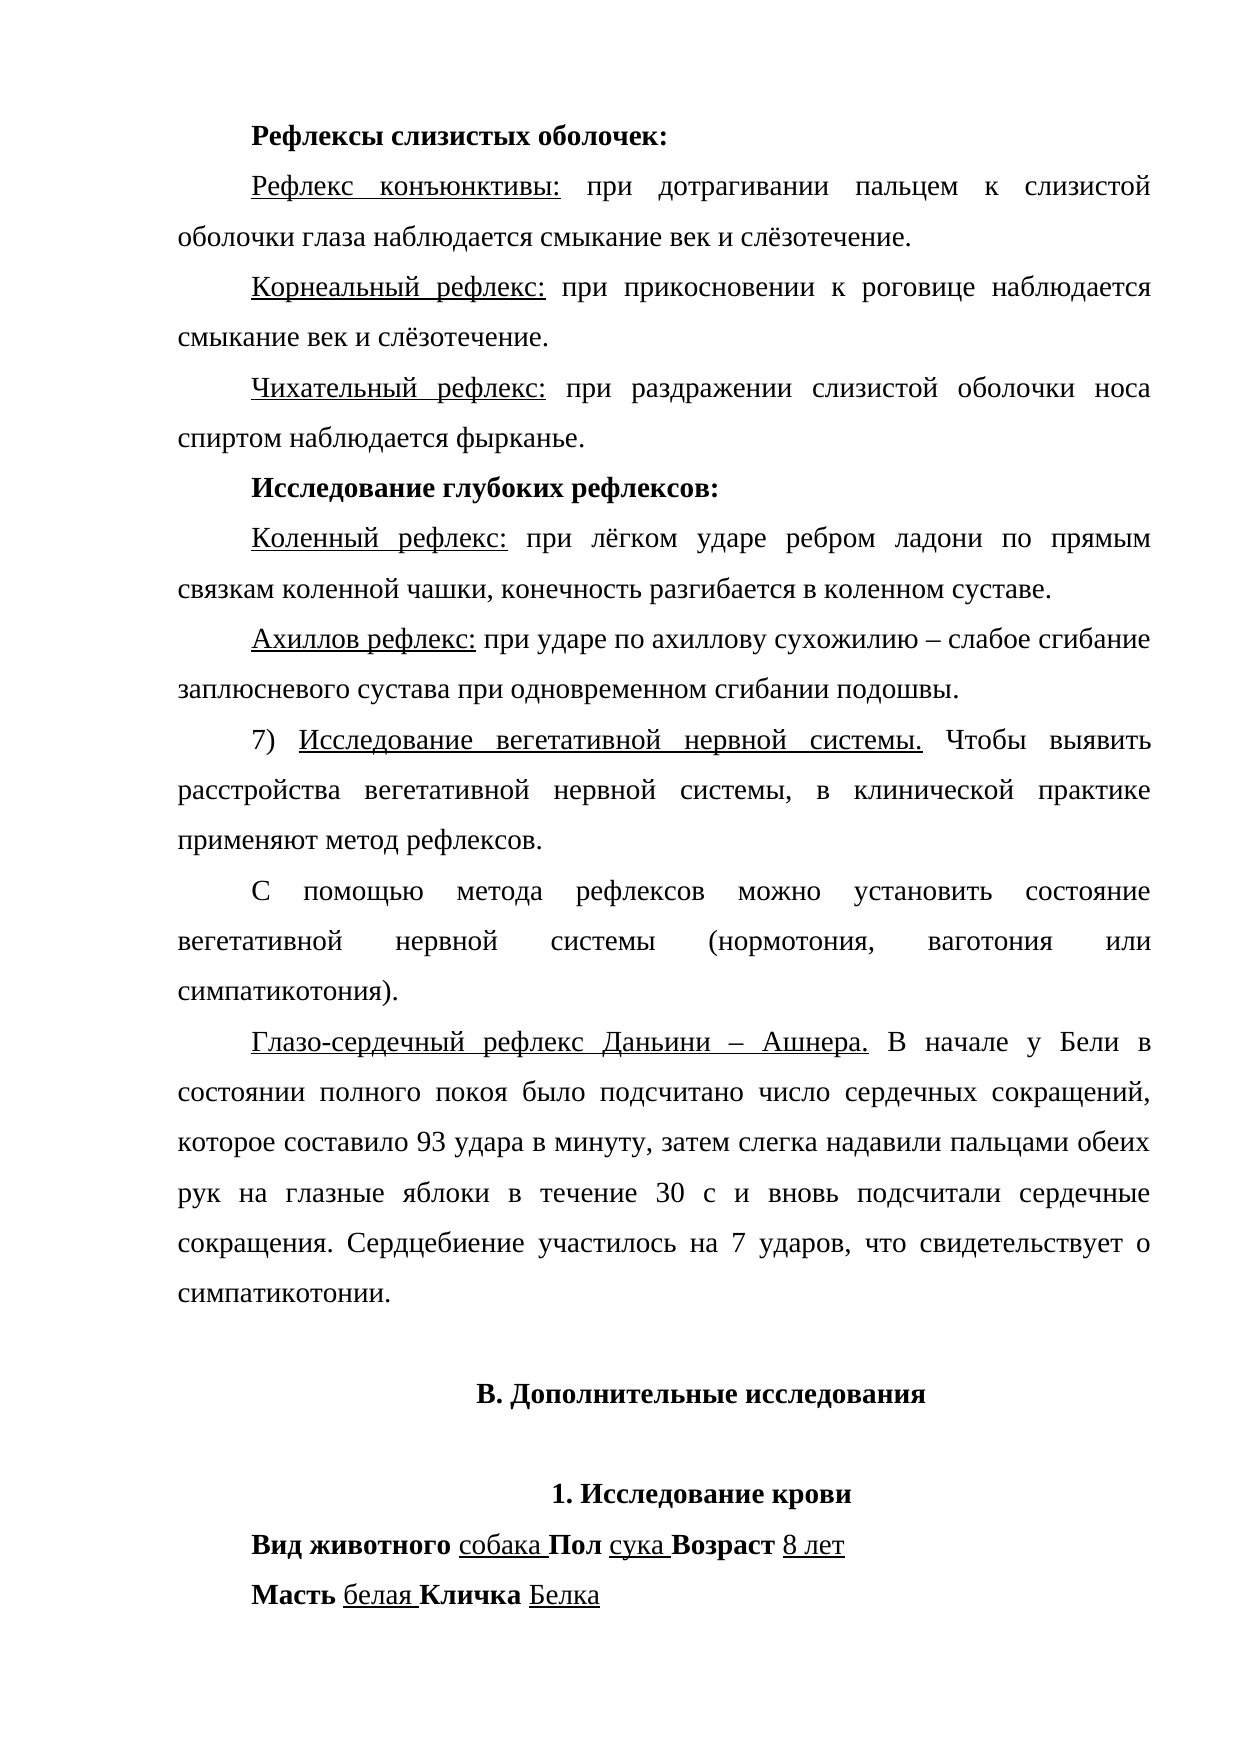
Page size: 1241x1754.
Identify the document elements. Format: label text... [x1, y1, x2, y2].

text С помощью метода рефлексов можно установить состояние вегетативной нервной системы (нормотония, ваготония или симпатикотония). [177, 873, 1152, 1007]
text Масть белая Кличка Белка [177, 1577, 1152, 1611]
text Ахиллов рефлекс: при ударе по ахиллову сухожилию – слабое сгибание заплюсневого сустава при одновременном сгибании подошвы. [177, 621, 1152, 705]
text Корнеальный рефлекс: при прикосновении к роговице наблюдается смыкание век и слёзотечение. [177, 269, 1152, 353]
text Рефлексы слизистых оболочек: [177, 118, 1152, 152]
text 7) Исследование вегетативной нервной системы. Чтобы выявить расстройства вегетативной нервной системы, в клинической практике применяют метод рефлексов. [177, 722, 1152, 856]
text 1. Исследование крови [177, 1477, 1152, 1510]
text Рефлекс конъюнктивы: при дотрагивании пальцем к слизистой оболочки глаза наблюдается смыкание век и слёзотечение. [177, 168, 1152, 252]
text Вид животного собака Пол сука Возраст 8 лет [177, 1527, 1152, 1560]
text Глазо-сердечный рефлекс Даньини – Ашнера. В начале у Бели в состоянии полного покоя было подсчитано число сердечных сокращений, которое составило 93 удара в минуту, затем слегка надавили пальцами обеих рук на глазные яблоки в течение 30 с и вновь подсчитали сердечные сокращения. Сердцебиение участилось на 7 ударов, что свидетельствует о симпатикотонии. [177, 1024, 1152, 1309]
text Исследование глубоких рефлексов: [177, 470, 1152, 504]
text В. Дополнительные исследования [177, 1376, 1152, 1409]
text Чихательный рефлекс: при раздражении слизистой оболочки носа спиртом наблюдается фырканье. [177, 370, 1152, 453]
text Коленный рефлекс: при лёгком ударе ребром ладони по прямым связкам коленной чашки, конечность разгибается в коленном суставе. [177, 521, 1152, 604]
